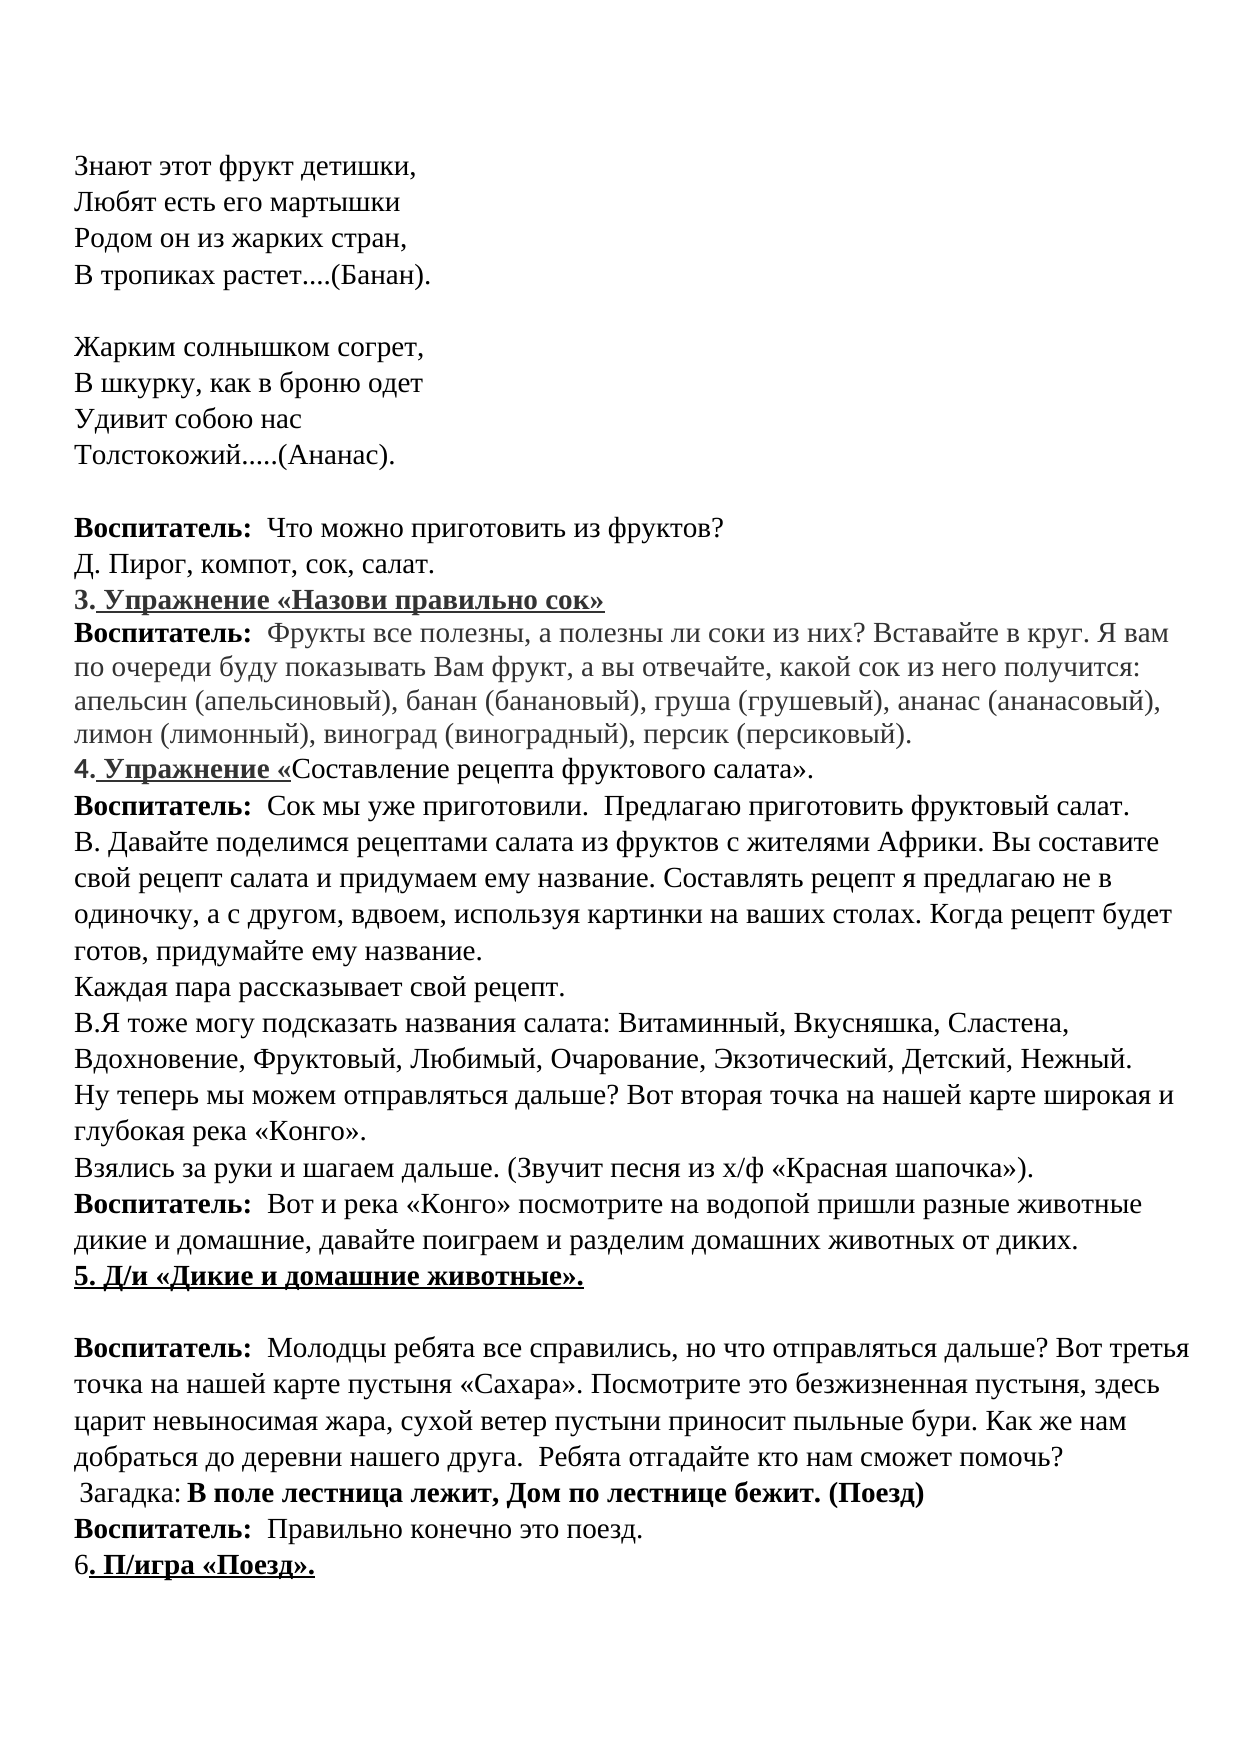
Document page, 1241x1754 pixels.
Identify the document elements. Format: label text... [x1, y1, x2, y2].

text Воспитатель: Что можно приготовить из фруктов? [74, 510, 1196, 543]
text Воспитатель: Фрукты все полезны, а полезны ли соки из них? Вставайте в круг. Я вам по очереди буду показывать Вам фрукт, а вы отвечайте, какой сок из него получится: апельсин (апельсиновый), банан (банановый), груша (грушевый), ананас (ананасовый), лимон (лимонный), виноград (виноградный), персик (персиковый). [74, 616, 1196, 750]
text Воспитатель: Сок мы уже приготовили. Предлагаю приготовить фруктовый салат. [74, 788, 1196, 822]
text Знают этот фрукт детишки, [74, 148, 1196, 182]
text Жарким солнышком согрет, [74, 329, 1196, 363]
text 5. Д/и «Дикие и домашние животные». [74, 1258, 1196, 1292]
text Ну теперь мы можем отправляться дальше? Вот вторая точка на нашей карте широкая и глубокая река «Конго». [74, 1077, 1196, 1147]
text Взялись за руки и шагаем дальше. (Звучит песня из х/ф «Красная шапочка»). [74, 1150, 1196, 1183]
text Воспитатель: Молодцы ребята все справились, но что отправляться дальше? Вот третья точка на нашей карте пустыня «Сахара». Посмотрите это безжизненная пустыня, здесь царит невыносимая жара, сухой ветер пустыни приносит пыльные бури. Как же нам добраться до деревни нашего друга. Ребята отгадайте кто нам сможет помочь? [74, 1330, 1196, 1472]
text Воспитатель: Правильно конечно это поезд. [74, 1511, 1196, 1545]
text Любят есть его мартышки [74, 184, 1196, 218]
text Д. Пирог, компот, сок, салат. [74, 546, 1196, 579]
text В тропиках растет....(Банан). [74, 257, 1196, 290]
text 4. Упражнение «Составление рецепта фруктового салата». [74, 750, 1196, 785]
text Удивит собою нас [74, 401, 1196, 435]
text Родом он из жарких стран, [74, 221, 1196, 254]
text Загадка: В поле лестница лежит, Дом по лестнице бежит. (Поезд) [74, 1475, 1196, 1508]
text Толстокожий.....(Ананас). [74, 437, 1196, 471]
text 6. П/игра «Поезд». [74, 1547, 1196, 1581]
text Воспитатель: Вот и река «Конго» посмотрите на водопой пришли разные животные дикие и домашние, давайте поиграем и разделим домашних животных от диких. [74, 1186, 1196, 1256]
text Каждая пара рассказывает свой рецепт. [74, 969, 1196, 1002]
text В шкурку, как в броню одет [74, 365, 1196, 399]
text В. Давайте поделимся рецептами салата из фруктов с жителями Африки. Вы составите свой рецепт салата и придумаем ему название. Составлять рецепт я предлагаю не в одиночку, а с другом, вдвоем, используя картинки на ваших столах. Когда рецепт будет готов, придумайте ему название. [74, 824, 1196, 966]
text В.Я тоже могу подсказать названия салата: Витаминный, Вкусняшка, Сластена, Вдохновение, Фруктовый, Любимый, Очарование, Экзотический, Детский, Нежный. [74, 1005, 1196, 1075]
text 3. Упражнение «Назови правильно сок» [74, 582, 1196, 616]
